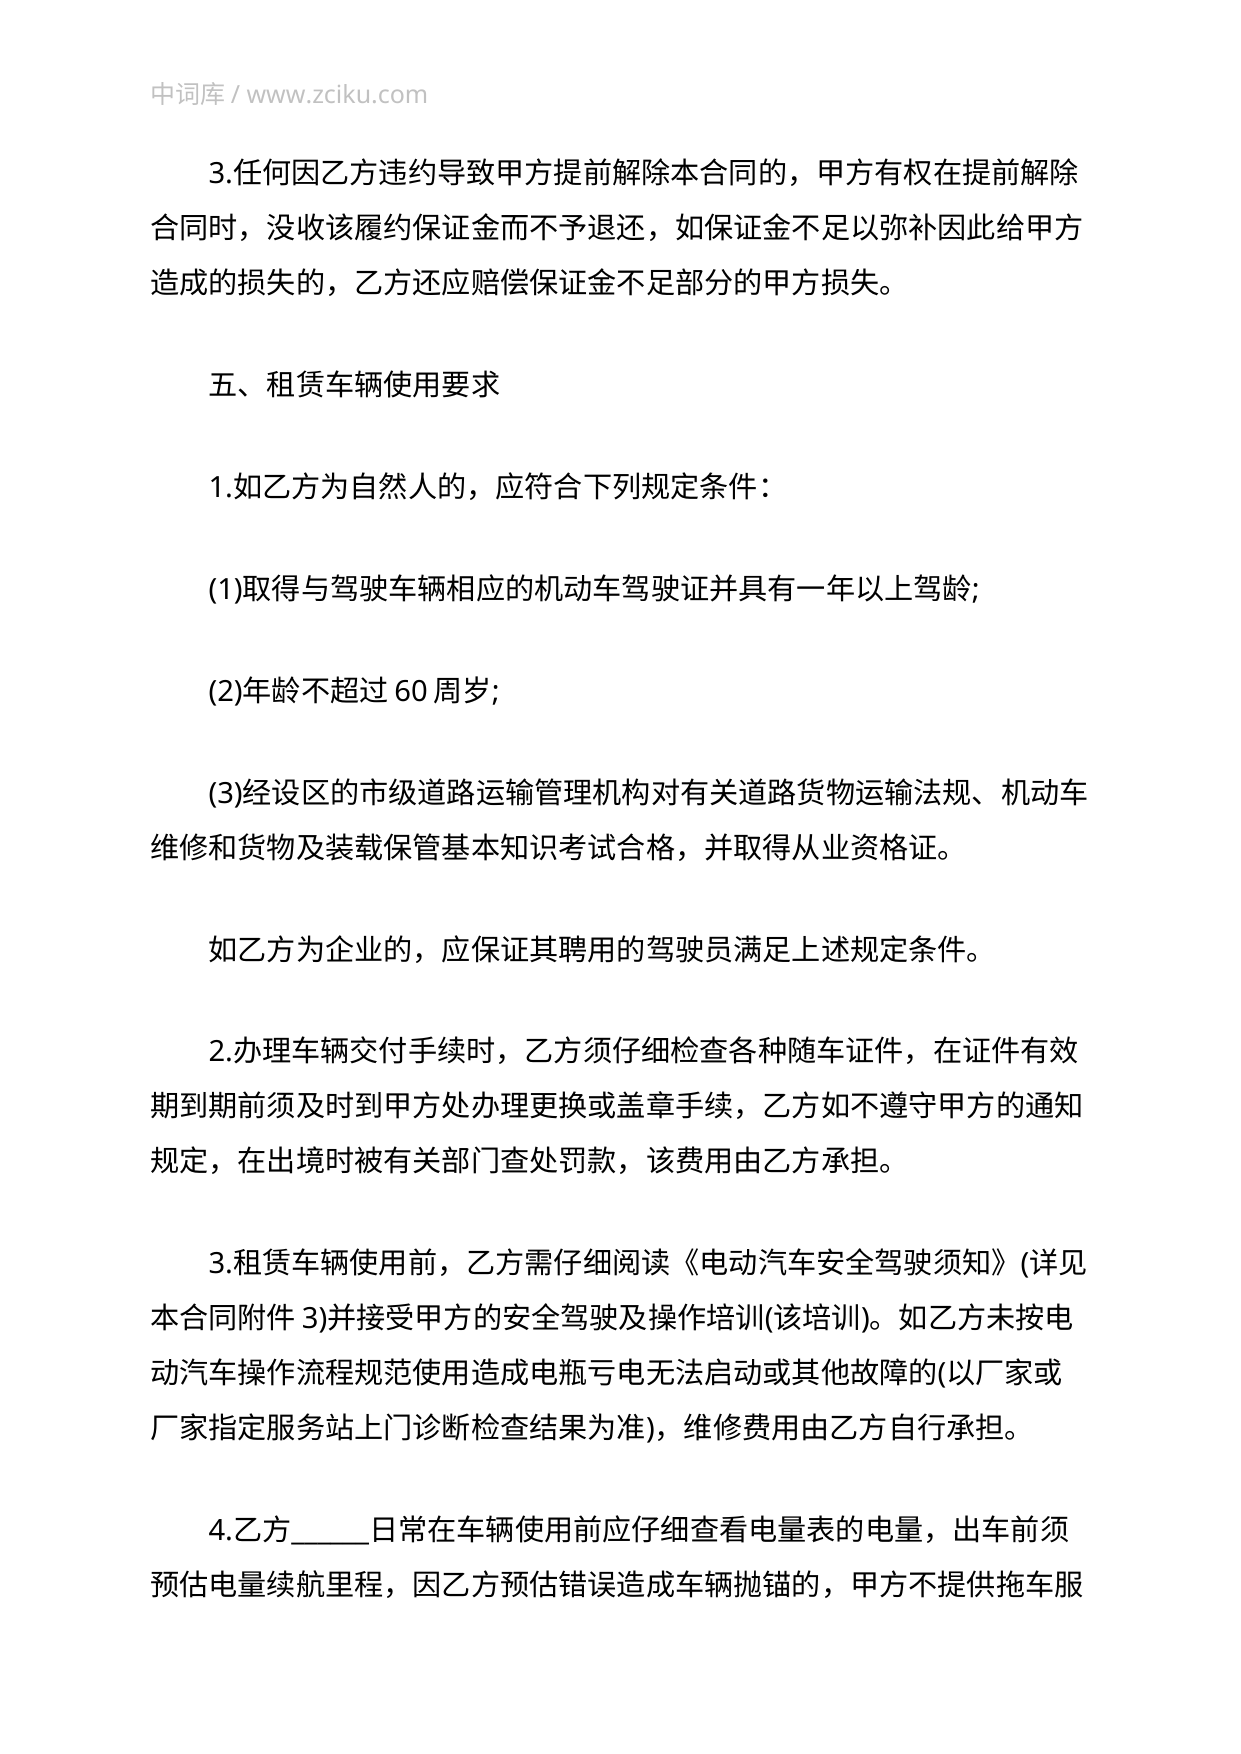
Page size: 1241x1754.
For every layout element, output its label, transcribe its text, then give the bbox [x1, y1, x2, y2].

text (1)取得与驾驶车辆相应的机动车驾驶证并具有一年以上驾龄; [150, 565, 1090, 608]
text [150, 1507, 1090, 1604]
text 2.办理车辆交付手续时，乙方须仔细检查各种随车证件，在证件有效期到期前须及时到甲方处办理更换或盖章手续，乙方如不遵守甲方的通知规定，在出境时被有关部门查处罚款，该费用由乙方承担。 [150, 1028, 1090, 1180]
text 1.如乙方为自然人的，应符合下列规定条件： [150, 463, 1090, 506]
text 3.租赁车辆使用前，乙方需仔细阅读《电动汽车安全驾驶须知》(详见本合同附件3)并接受甲方的安全驾驶及操作培训(该培训)。如乙方未按电动汽车操作流程规范使用造成电瓶亏电无法启动或其他故障的(以厂家或厂家指定服务站上门诊断检查结果为准)，维修费用由乙方自行承担。 [150, 1239, 1090, 1447]
text 如乙方为企业的，应保证其聘用的驾驶员满足上述规定条件。 [150, 926, 1090, 968]
text 五、租赁车辆使用要求 [150, 362, 1090, 404]
text (3)经设区的市级道路运输管理机构对有关道路货物运输法规、机动车维修和货物及装载保管基本知识考试合格，并取得从业资格证。 [150, 769, 1090, 867]
text (2)年龄不超过60周岁; [150, 667, 1090, 710]
text 3.任何因乙方违约导致甲方提前解除本合同的，甲方有权在提前解除合同时，没收该履约保证金而不予退还，如保证金不足以弥补因此给甲方造成的损失的，乙方还应赔偿保证金不足部分的甲方损失。 [150, 150, 1090, 302]
